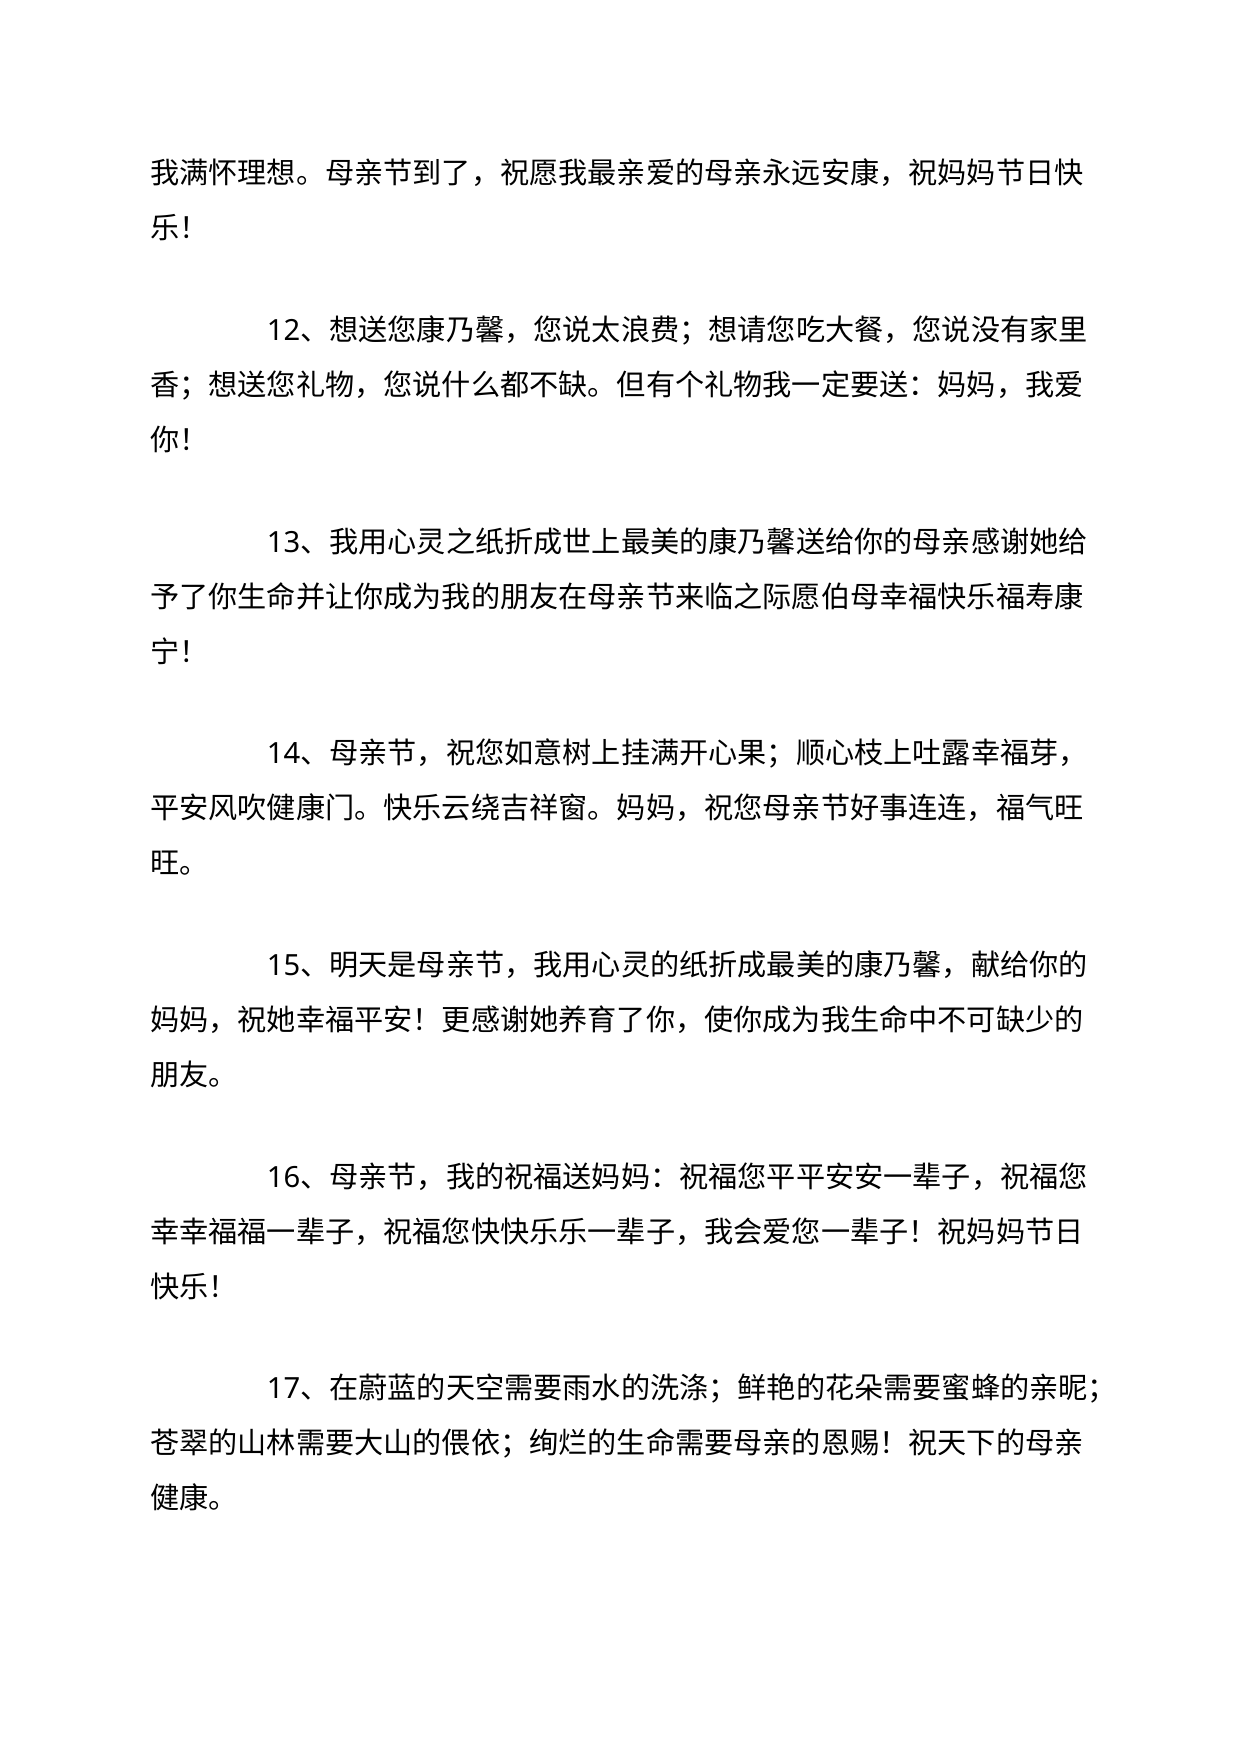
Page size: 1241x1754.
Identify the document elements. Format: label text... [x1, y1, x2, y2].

text 14、母亲节，祝您如意树上挂满开心果；顺心枝上吐露幸福芽，平安风吹健康门。快乐云绕吉祥窗。妈妈，祝您母亲节好事连连，福气旺旺。 [150, 730, 1090, 882]
text 16、母亲节，我的祝福送妈妈：祝福您平平安安一辈子，祝福您幸幸福福一辈子，祝福您快快乐乐一辈子，我会爱您一辈子！祝妈妈节日快乐！ [150, 1153, 1090, 1306]
text 17、在蔚蓝的天空需要雨水的洗涤；鲜艳的花朵需要蜜蜂的亲昵；苍翠的山林需要大山的偎依；绚烂的生命需要母亲的恩赐！祝天下的母亲健康。 [150, 1365, 1090, 1517]
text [150, 150, 1090, 247]
text 13、我用心灵之纸折成世上最美的康乃馨送给你的母亲感谢她给予了你生命并让你成为我的朋友在母亲节来临之际愿伯母幸福快乐福寿康宁！ [150, 518, 1090, 671]
text 15、明天是母亲节，我用心灵的纸折成最美的康乃馨，献给你的妈妈，祝她幸福平安！更感谢她养育了你，使你成为我生命中不可缺少的朋友。 [150, 942, 1090, 1094]
text 12、想送您康乃馨，您说太浪费；想请您吃大餐，您说没有家里香；想送您礼物，您说什么都不缺。但有个礼物我一定要送：妈妈，我爱你！ [150, 307, 1090, 459]
